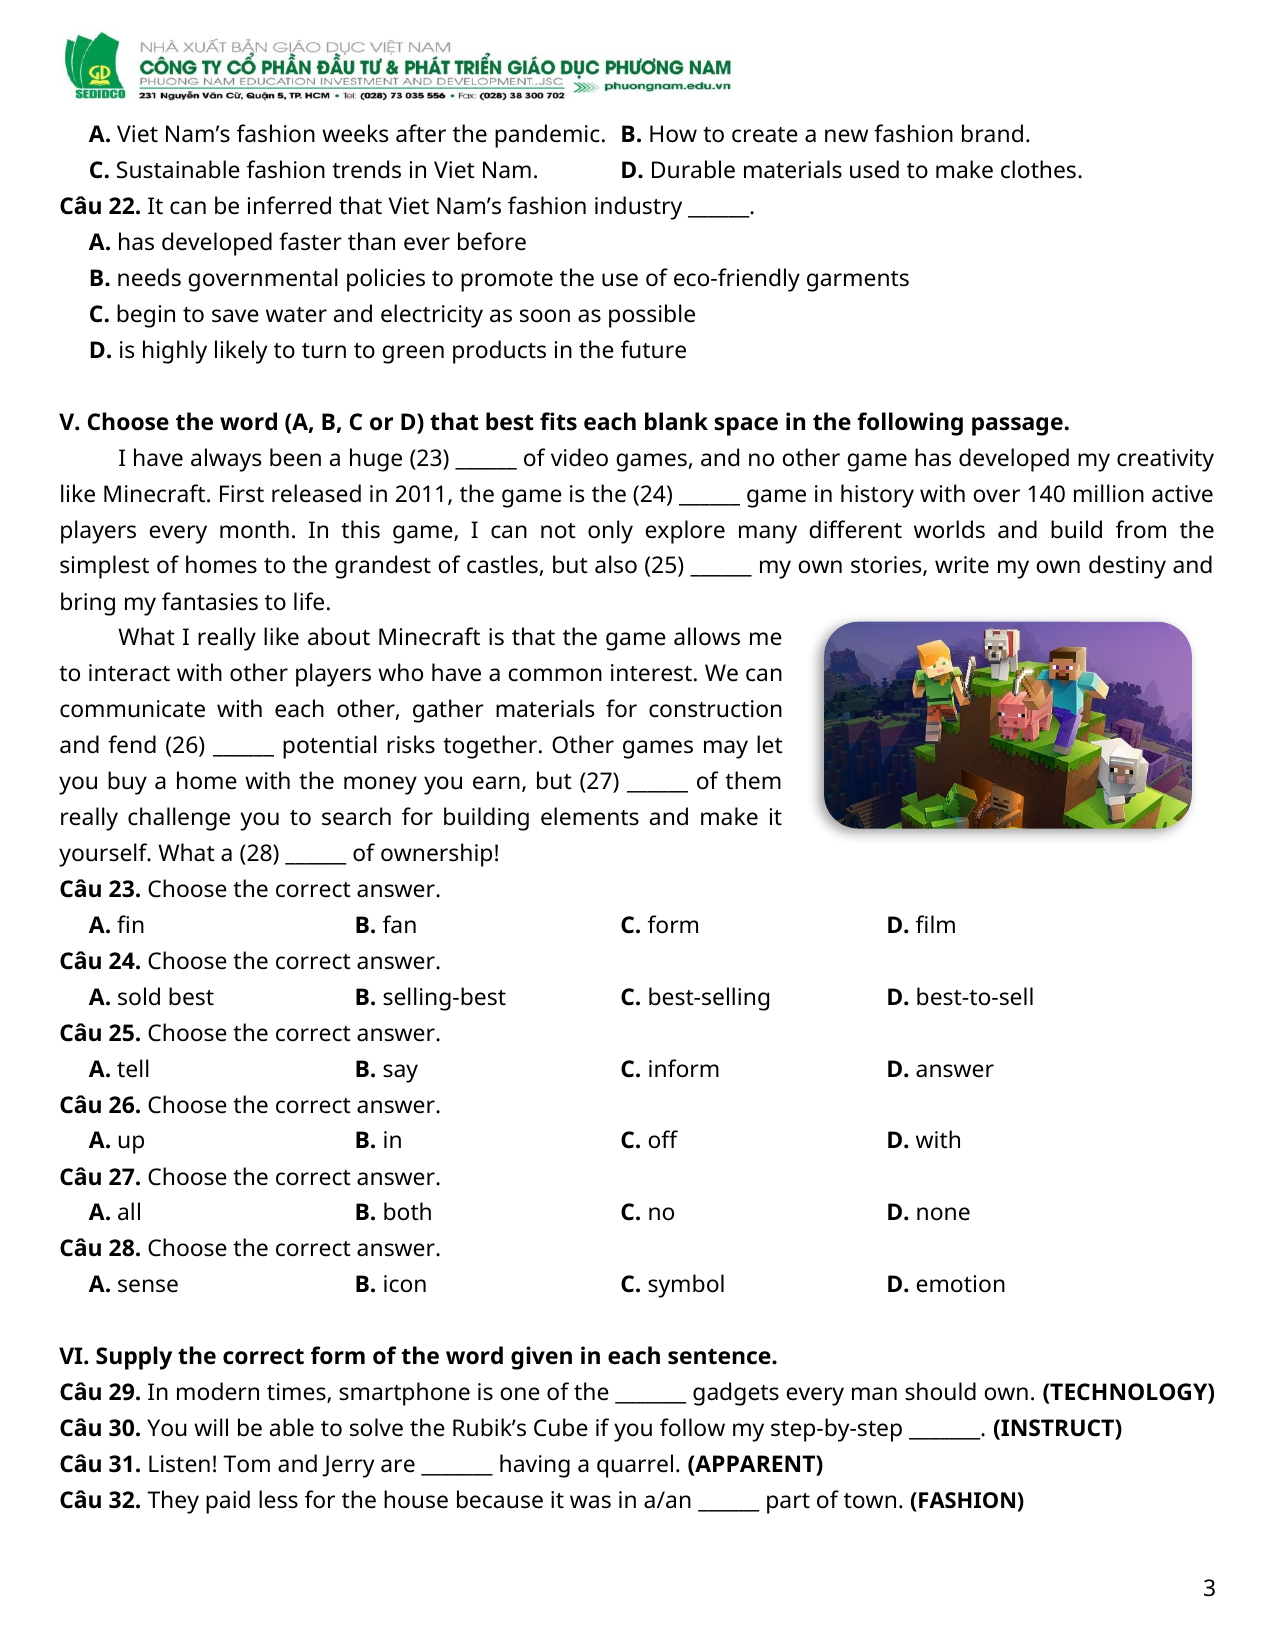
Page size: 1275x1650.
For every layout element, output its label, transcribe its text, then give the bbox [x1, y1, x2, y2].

text Câu 31. Listen! Tom and Jerry are _______ having a quarrel. (APPARENT) [59, 1448, 1216, 1479]
text Câu 28. Choose the correct answer. [59, 1232, 1216, 1263]
text A. all B. both C. no D. none [59, 1196, 1216, 1228]
text C. Sustainable fashion trends in Viet Nam. D. Durable materials used to make clothes. [59, 154, 1216, 185]
text Câu 24. Choose the correct answer. [59, 945, 1216, 976]
text Câu 29. In modern times, smartphone is one of the _______ gadgets every man should own. (TECHNOLOGY) [59, 1376, 1216, 1407]
text B. needs governmental policies to promote the use of eco-friendly garments [59, 262, 1216, 293]
text Câu 30. You will be able to solve the Rubik’s Cube if you follow my step-by-step _______. (INSTRUCT) [59, 1412, 1216, 1443]
text Câu 22. It can be inferred that Viet Nam’s fashion industry ______. [59, 190, 1216, 221]
picture [824, 621, 1192, 829]
text Câu 27. Choose the correct answer. [59, 1160, 1216, 1192]
text A. has developed faster than ever before [59, 226, 1216, 257]
text A. up B. in C. off D. with [59, 1124, 1216, 1156]
text VI. Supply the correct form of the word given in each sentence. [59, 1340, 1216, 1371]
text A. sold best B. selling-best C. best-selling D. best-to-sell [59, 981, 1216, 1012]
text A. Viet Nam’s fashion weeks after the pandemic. B. How to create a new fashion brand. [59, 118, 1216, 149]
text A. fin B. fan C. form D. film [59, 909, 1216, 940]
text A. tell B. say C. inform D. answer [59, 1053, 1216, 1084]
text Câu 26. Choose the correct answer. [59, 1088, 1216, 1120]
text C. begin to save water and electricity as soon as possible [59, 298, 1216, 329]
text V. Choose the word (A, B, C or D) that best fits each blank space in the following passage. [59, 406, 1216, 437]
picture [59, 27, 737, 104]
text Câu 23. Choose the correct answer. [59, 873, 1216, 904]
text D. is highly likely to turn to green products in the future [59, 334, 1216, 365]
text Câu 25. Choose the correct answer. [59, 1017, 1216, 1048]
text I have always been a huge (23) ______ of video games, and no other game has developed my creativity like Minecraft. First released in 2011, the game is the (24) ______ game in history with over 140 million active players every month. In this game, I can not only explore many different worlds and build from the simplest of homes to the grandest of castles, but also (25) ______ my own stories, write my own destiny and bring my fantasies to life. [59, 442, 1216, 617]
text A. sense B. icon C. symbol D. emotion [59, 1268, 1216, 1299]
text Câu 32. They paid less for the house because it was in a/an ______ part of town. (FASHION) [59, 1484, 1216, 1515]
